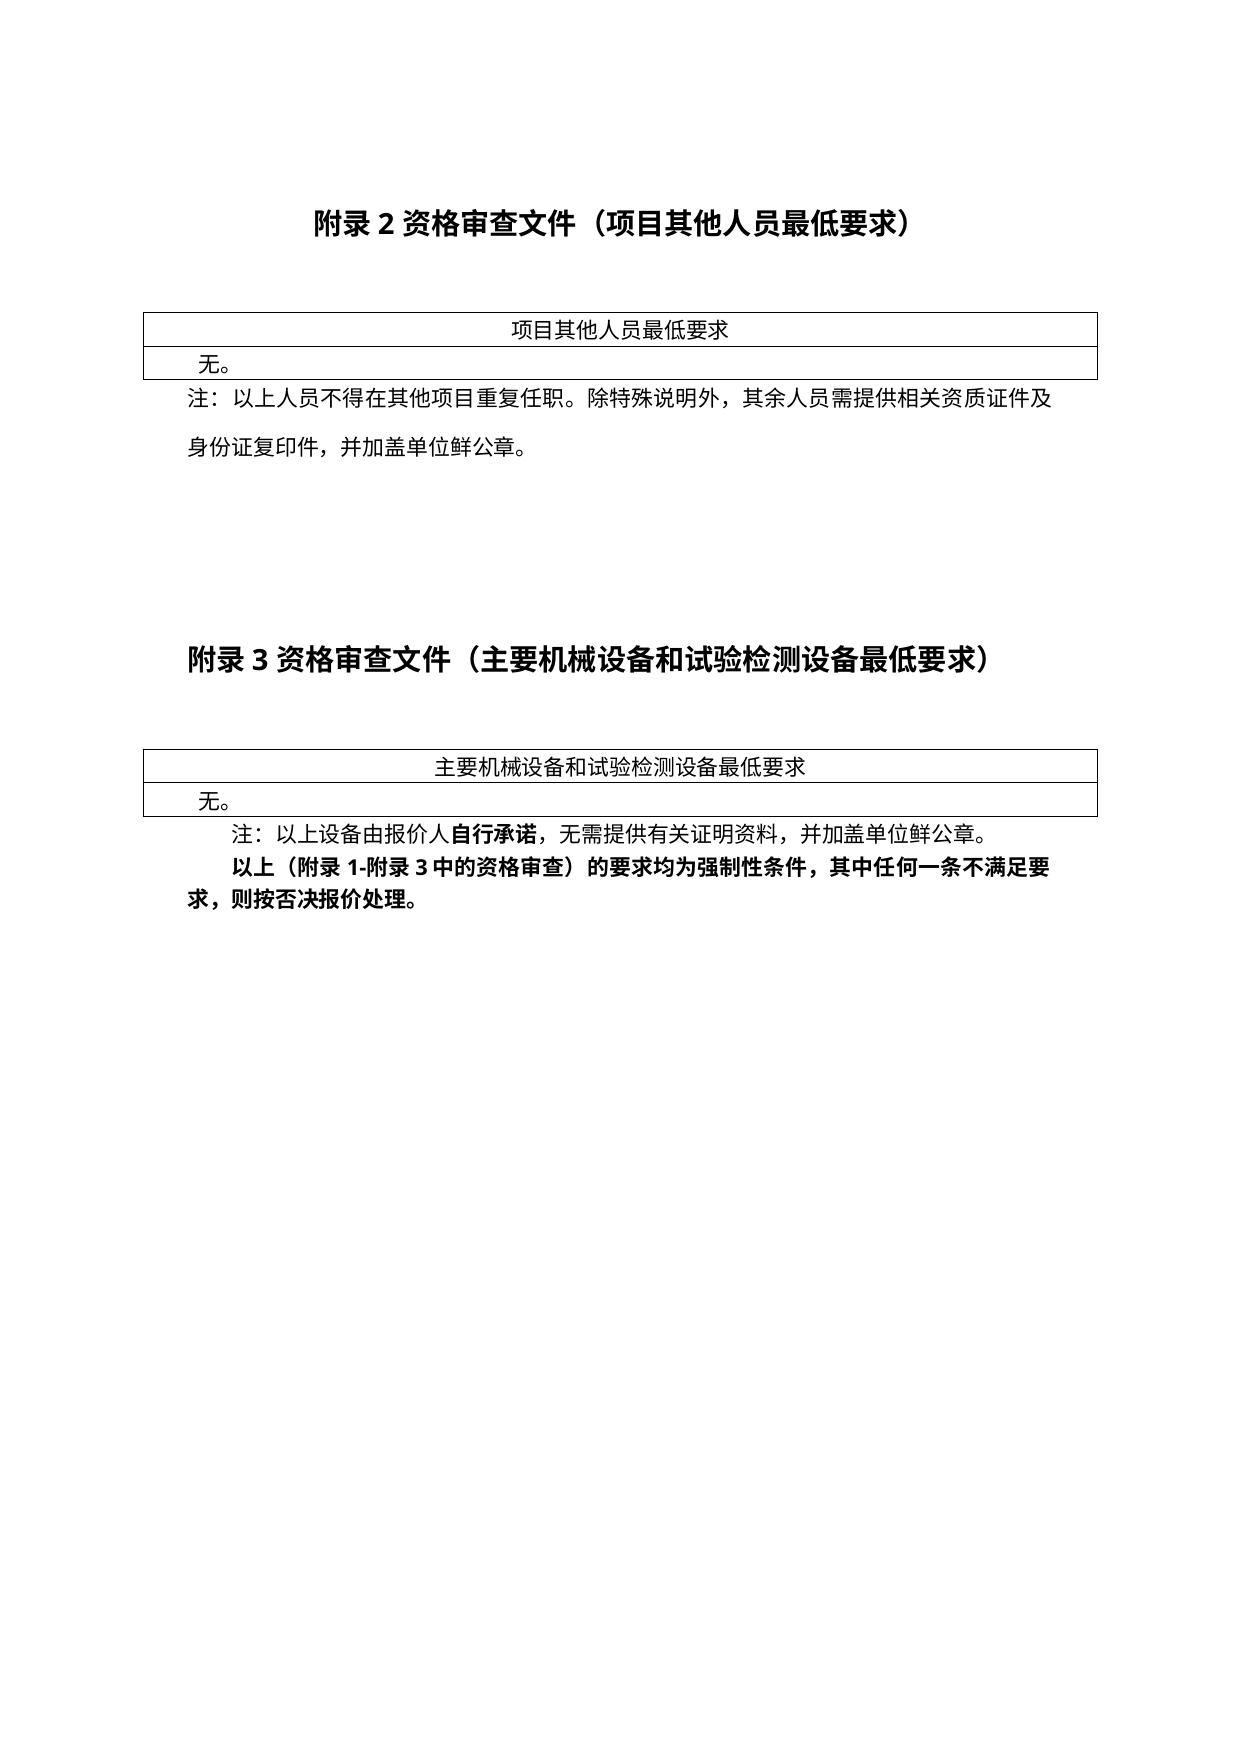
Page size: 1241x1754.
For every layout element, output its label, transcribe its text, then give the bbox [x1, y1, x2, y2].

table_cell 无。 [144, 347, 1097, 379]
table_cell 无。 [144, 783, 1097, 816]
subtitle 附录3 资格审查文件（主要机械设备和试验检测设备最低要求） [187, 626, 1053, 691]
text 注：以上设备由报价人自行承诺，无需提供有关证明资料，并加盖单位鲜公章。 [187, 817, 1053, 849]
text 注：以上人员不得在其他项目重复任职。除特殊说明外，其余人员需提供相关资质证件及身份证复印件，并加盖单位鲜公章。 [187, 380, 1053, 462]
subtitle 附录2 资格审查文件（项目其他人员最低要求） [187, 189, 1053, 254]
table_header 主要机械设备和试验检测设备最低要求 [144, 750, 1097, 782]
table_header 项目其他人员最低要求 [144, 313, 1097, 346]
text 以上（附录1-附录3中的资格审查）的要求均为强制性条件，其中任何一条不满足要求，则按否决报价处理。 [187, 849, 1053, 914]
